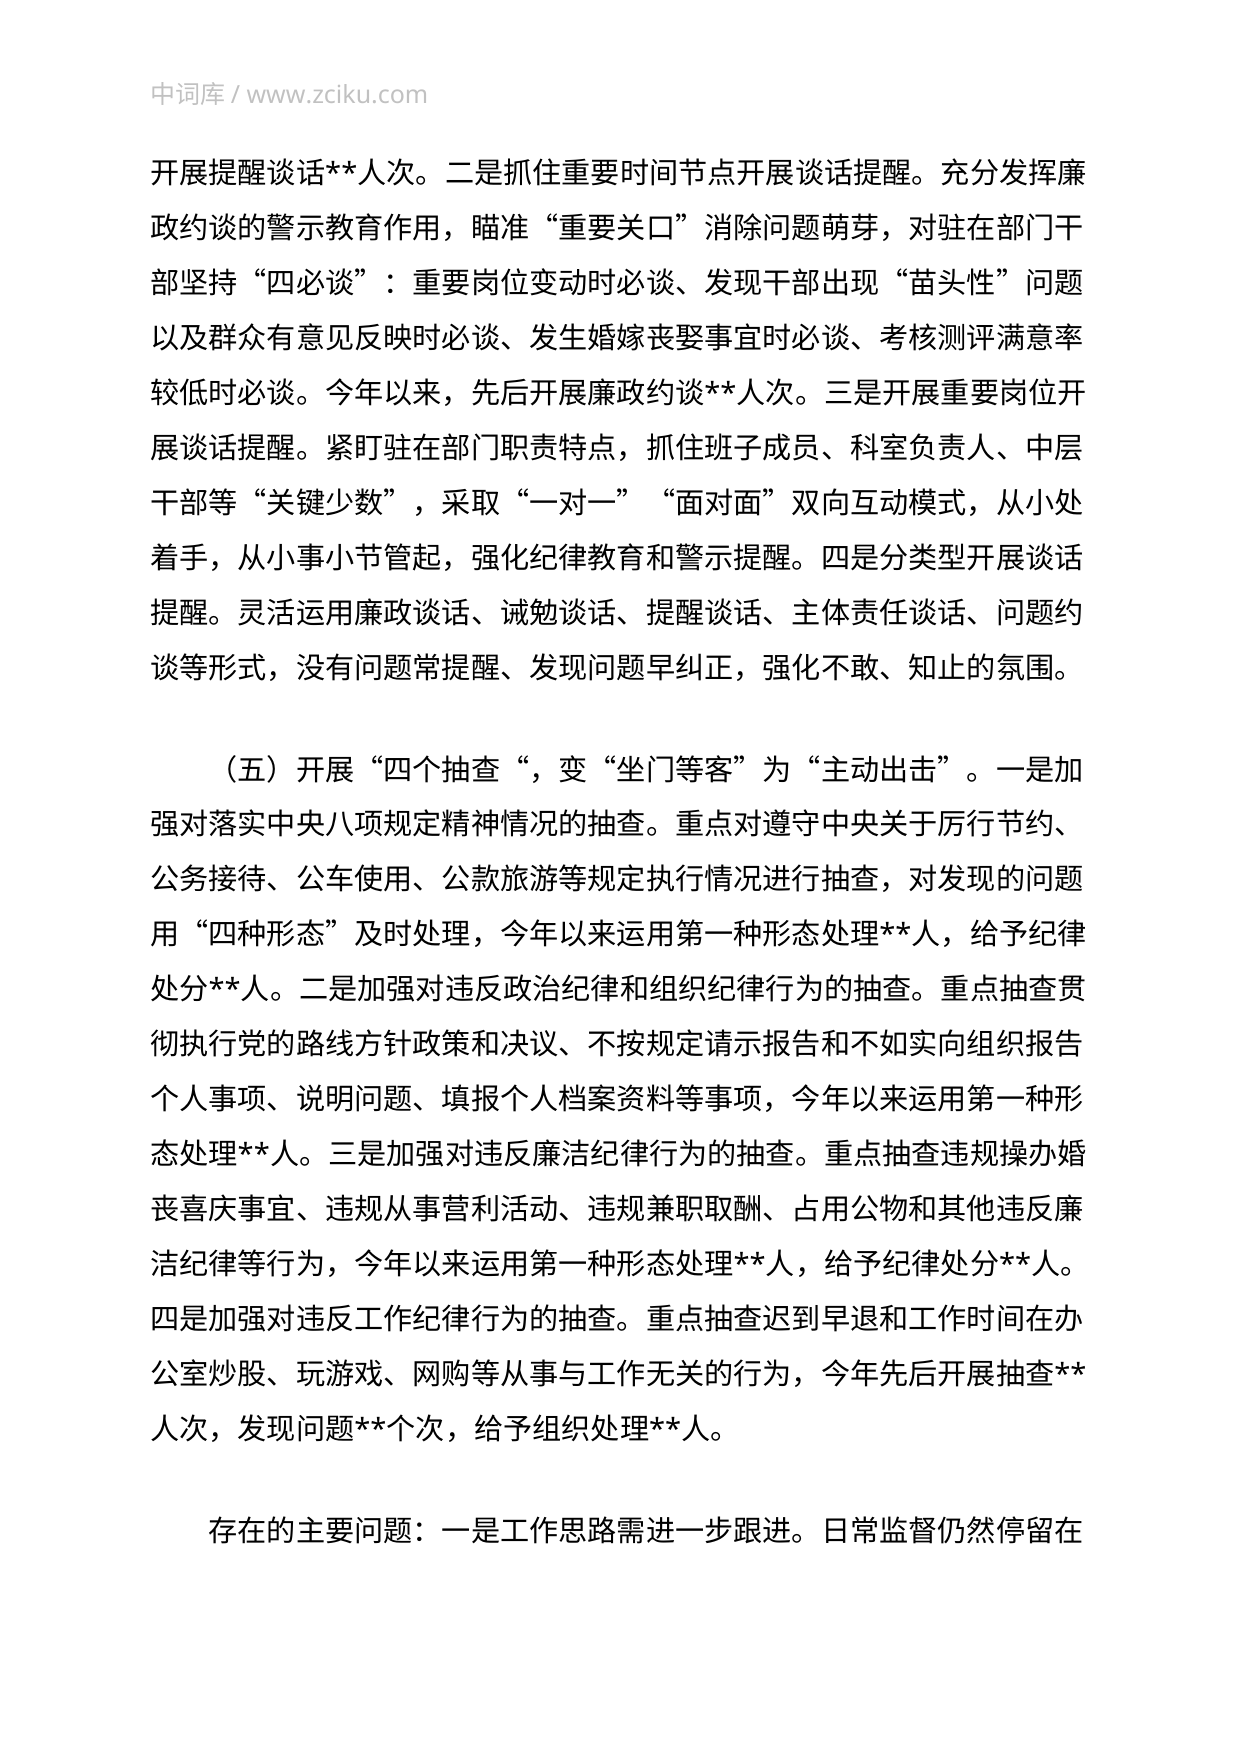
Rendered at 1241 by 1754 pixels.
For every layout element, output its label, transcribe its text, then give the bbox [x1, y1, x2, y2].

text （五）开展“四个抽查“，变“坐门等客”为“主动出击”。一是加强对落实中央八项规定精神情况的抽查。重点对遵守中央关于厉行节约、公务接待、公车使用、公款旅游等规定执行情况进行抽查，对发现的问题用“四种形态”及时处理，今年以来运用第一种形态处理**人，给予纪律处分**人。二是加强对违反政治纪律和组织纪律行为的抽查。重点抽查贯彻执行党的路线方针政策和决议、不按规定请示报告和不如实向组织报告个人事项、说明问题、填报个人档案资料等事项，今年以来运用第一种形态处理**人。三是加强对违反廉洁纪律行为的抽查。重点抽查违规操办婚丧喜庆事宜、违规从事营利活动、违规兼职取酬、占用公物和其他违反廉洁纪律等行为，今年以来运用第一种形态处理**人，给予纪律处分**人。四是加强对违反工作纪律行为的抽查。重点抽查迟到早退和工作时间在办公室炒股、玩游戏、网购等从事与工作无关的行为，今年先后开展抽查**人次，发现问题**个次，给予组织处理**人。 [150, 746, 1090, 1448]
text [150, 150, 1090, 687]
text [150, 1507, 1090, 1549]
